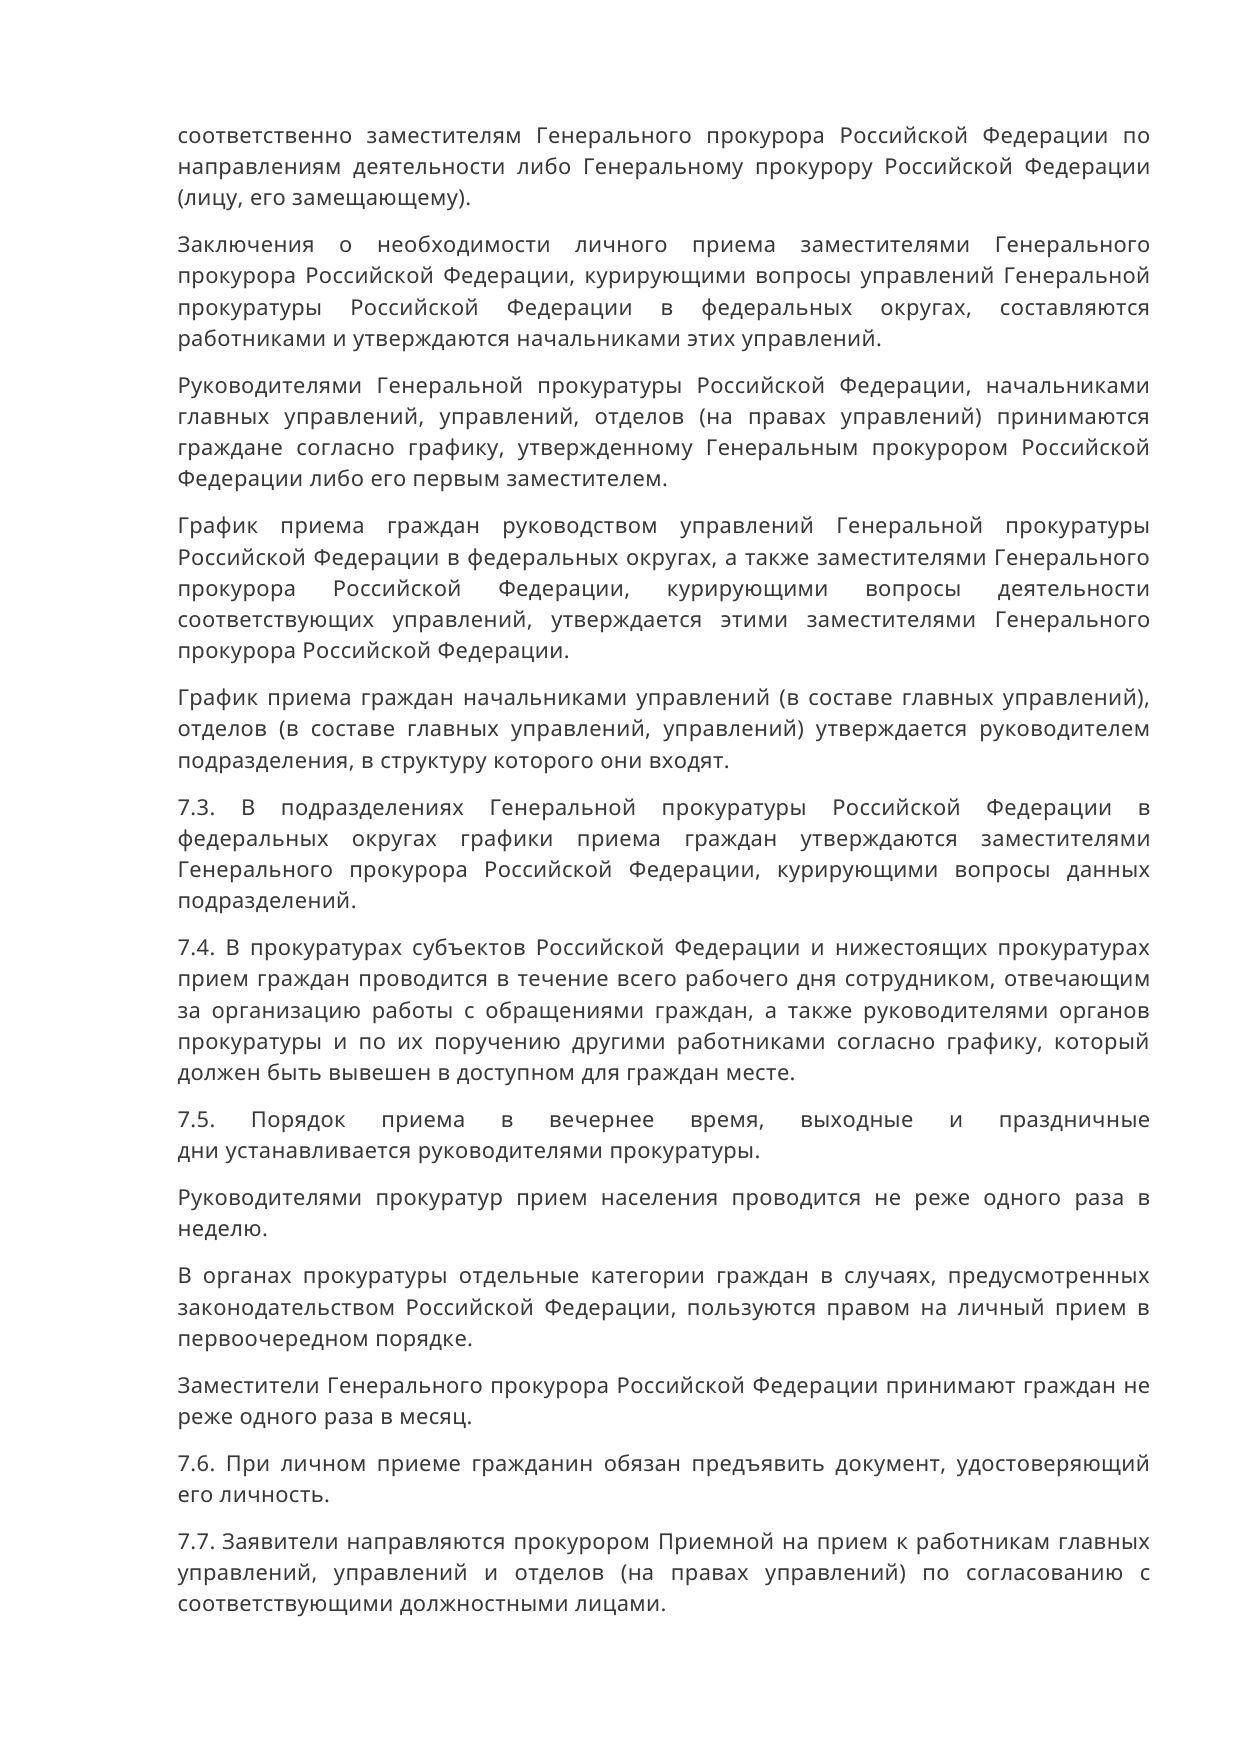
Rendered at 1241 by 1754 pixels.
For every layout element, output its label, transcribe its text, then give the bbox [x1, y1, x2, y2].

text Руководителями Генеральной прокуратуры Российской Федерации, начальниками главных управлений, управлений, отделов (на правах управлений) принимаются граждане согласно графику, утвержденному Генеральным прокурором Российской Федерации либо его первым заместителем. [177, 368, 1152, 493]
text 7.3. В подразделениях Генеральной прокуратуры Российской Федерации в федеральных округах графики приема граждан утверждаются заместителями Генерального прокурора Российской Федерации, курирующими вопросы данных подразделений. [177, 790, 1152, 915]
text 7.6. При личном приеме гражданин обязан предъявить документ, удостоверяющий его личность. [177, 1446, 1152, 1509]
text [177, 118, 1152, 212]
text Руководителями прокуратур прием населения проводится не реже одного раза в неделю. [177, 1181, 1152, 1243]
text В органах прокуратуры отдельные категории граждан в случаях, предусмотренных законодательством Российской Федерации, пользуются правом на личный прием в первоочередном порядке. [177, 1259, 1152, 1352]
text Заключения о необходимости личного приема заместителями Генерального прокурора Российской Федерации, курирующими вопросы управлений Генеральной прокуратуры Российской Федерации в федеральных округах, составляются работниками и утверждаются начальниками этих управлений. [177, 227, 1152, 352]
text График приема граждан начальниками управлений (в составе главных управлений), отделов (в составе главных управлений, управлений) утверждается руководителем подразделения, в структуру которого они входят. [177, 681, 1152, 774]
text 7.7. Заявители направляются прокурором Приемной на прием к работникам главных управлений, управлений и отделов (на правах управлений) по согласованию с соответствующими должностными лицами. [177, 1524, 1152, 1618]
text 7.5. Порядок приема в вечернее время, выходные и праздничные дни устанавливается руководителями прокуратуры. [177, 1102, 1152, 1165]
text Заместители Генерального прокурора Российской Федерации принимают граждан не реже одного раза в месяц. [177, 1368, 1152, 1431]
text График приема граждан руководством управлений Генеральной прокуратуры Российской Федерации в федеральных округах, а также заместителями Генерального прокурора Российской Федерации, курирующими вопросы деятельности соответствующих управлений, утверждается этими заместителями Генерального прокурора Российской Федерации. [177, 509, 1152, 665]
text 7.4. В прокуратурах субъектов Российской Федерации и нижестоящих прокуратурах прием граждан проводится в течение всего рабочего дня сотрудником, отвечающим за организацию работы с обращениями граждан, а также руководителями органов прокуратуры и по их поручению другими работниками согласно графику, который должен быть вывешен в доступном для граждан месте. [177, 931, 1152, 1087]
